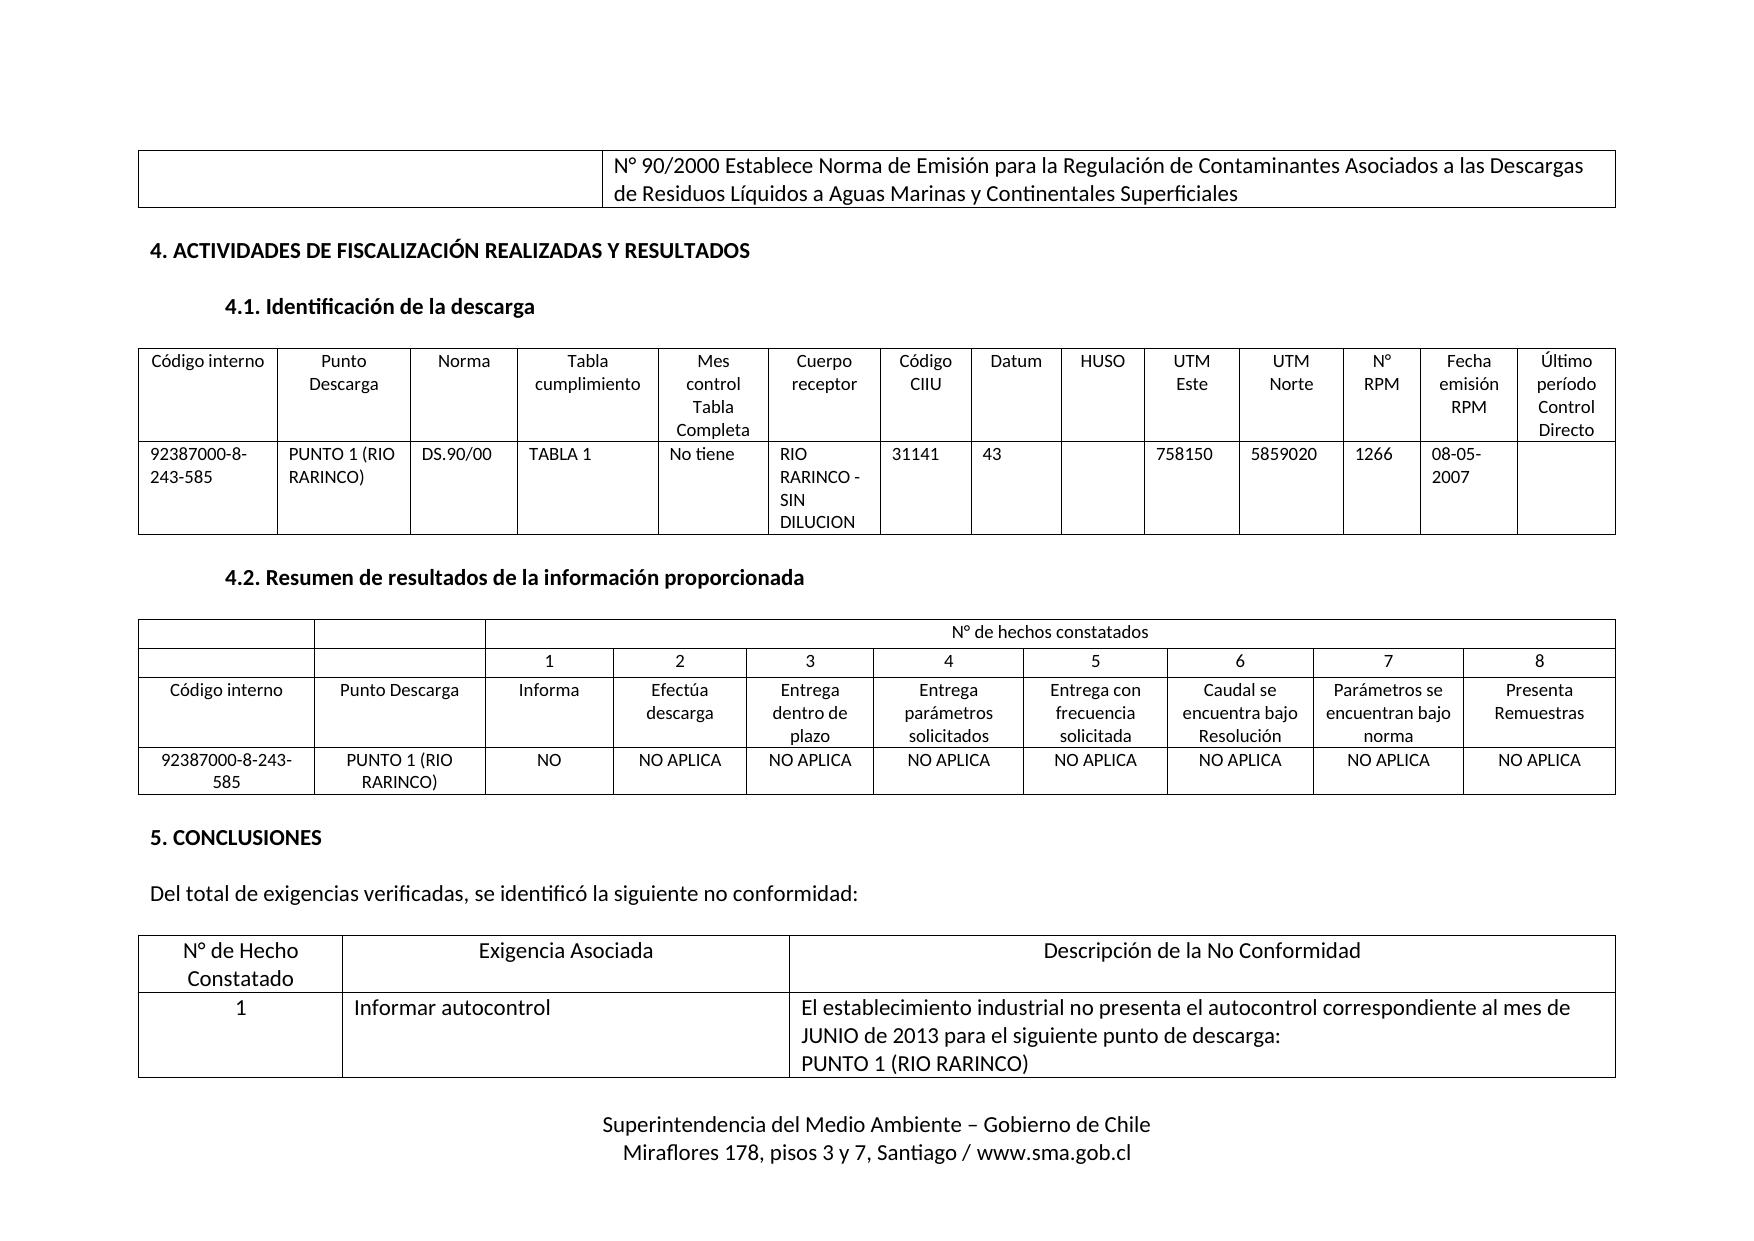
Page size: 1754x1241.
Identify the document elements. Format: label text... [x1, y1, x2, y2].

table_cell TABLA 1 [518, 442, 658, 534]
text 4.1. Identificación de la descarga [150, 264, 1604, 320]
table_cell NO APLICA [874, 748, 1023, 793]
table_header Último período Control Directo [1518, 349, 1615, 441]
table_cell El establecimiento industrial no presenta el autocontrol correspondiente al mes de JUNIO de 2013 para el siguiente punto de descarga: PUNTO 1 (RIO RARINCO) [790, 993, 1615, 1077]
table_cell NO APLICA [1314, 748, 1463, 793]
table_header [139, 620, 314, 648]
table_header N° de hechos constatados [486, 620, 1615, 648]
table_header Código interno [139, 349, 277, 441]
table_header Tabla cumplimiento [518, 349, 658, 441]
table_header Mes control Tabla Completa [659, 349, 768, 441]
table_cell 5859020 [1240, 442, 1343, 534]
text 5. CONCLUSIONES [150, 795, 1604, 851]
table_header Código CIIU [881, 349, 971, 441]
table_cell 4 [874, 649, 1023, 677]
table_cell 2 [614, 649, 746, 677]
table_cell 92387000-8-243-585 [139, 442, 277, 534]
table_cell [603, 151, 1615, 207]
table_cell 6 [1168, 649, 1313, 677]
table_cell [139, 151, 602, 207]
table_cell 08-05-2007 [1421, 442, 1517, 534]
table_header N° de Hecho Constatado [139, 936, 342, 992]
table_cell NO APLICA [1168, 748, 1313, 793]
table_cell Entrega parámetros solicitados [874, 678, 1023, 747]
table_cell PUNTO 1 (RIO RARINCO) [315, 748, 485, 793]
table_cell [139, 649, 314, 677]
table_header UTM Norte [1240, 349, 1343, 441]
table_cell 7 [1314, 649, 1463, 677]
table_header Descripción de la No Conformidad [790, 936, 1615, 992]
text 4. ACTIVIDADES DE FISCALIZACIÓN REALIZADAS Y RESULTADOS [150, 208, 1604, 264]
table_cell 1 [486, 649, 613, 677]
table_cell Punto Descarga [315, 678, 485, 747]
table_cell 8 [1464, 649, 1615, 677]
table_cell [1062, 442, 1144, 534]
table_cell NO APLICA [614, 748, 746, 793]
table_cell 3 [747, 649, 873, 677]
table_cell Entrega con frecuencia solicitada [1024, 678, 1167, 747]
table_cell Presenta Remuestras [1464, 678, 1615, 747]
table_cell 43 [972, 442, 1061, 534]
table_cell Efectúa descarga [614, 678, 746, 747]
table_header Cuerpo receptor [769, 349, 880, 441]
table_cell 1266 [1344, 442, 1420, 534]
table_cell RIO RARINCO - SIN DILUCION [769, 442, 880, 534]
table_header Exigencia Asociada [343, 936, 789, 992]
table_cell No tiene [659, 442, 768, 534]
table_cell DS.90/00 [411, 442, 517, 534]
table_cell 31141 [881, 442, 971, 534]
table_cell [315, 649, 485, 677]
text Del total de exigencias verificadas, se identificó la siguiente no conformidad: [150, 851, 1604, 907]
table_cell 758150 [1145, 442, 1239, 534]
table_cell [1518, 442, 1615, 534]
table_cell 5 [1024, 649, 1167, 677]
table_cell Informar autocontrol [343, 993, 789, 1077]
table_cell NO APLICA [1024, 748, 1167, 793]
table_cell NO APLICA [747, 748, 873, 793]
table_cell Entrega dentro de plazo [747, 678, 873, 747]
table_header Punto Descarga [278, 349, 410, 441]
table_header Fecha emisión RPM [1421, 349, 1517, 441]
table_header UTM Este [1145, 349, 1239, 441]
table_cell 1 [139, 993, 342, 1077]
table_cell 92387000-8-243-585 [139, 748, 314, 793]
table_header [315, 620, 485, 648]
table_header HUSO [1062, 349, 1144, 441]
table_cell NO [486, 748, 613, 793]
table_header Norma [411, 349, 517, 441]
table_header Datum [972, 349, 1061, 441]
table_cell NO APLICA [1464, 748, 1615, 793]
table_cell Parámetros se encuentran bajo norma [1314, 678, 1463, 747]
table_header N° RPM [1344, 349, 1420, 441]
text 4.2. Resumen de resultados de la información proporcionada [150, 535, 1604, 591]
table_cell Informa [486, 678, 613, 747]
table_cell Caudal se encuentra bajo Resolución [1168, 678, 1313, 747]
table_cell PUNTO 1 (RIO RARINCO) [278, 442, 410, 534]
table_cell Código interno [139, 678, 314, 747]
